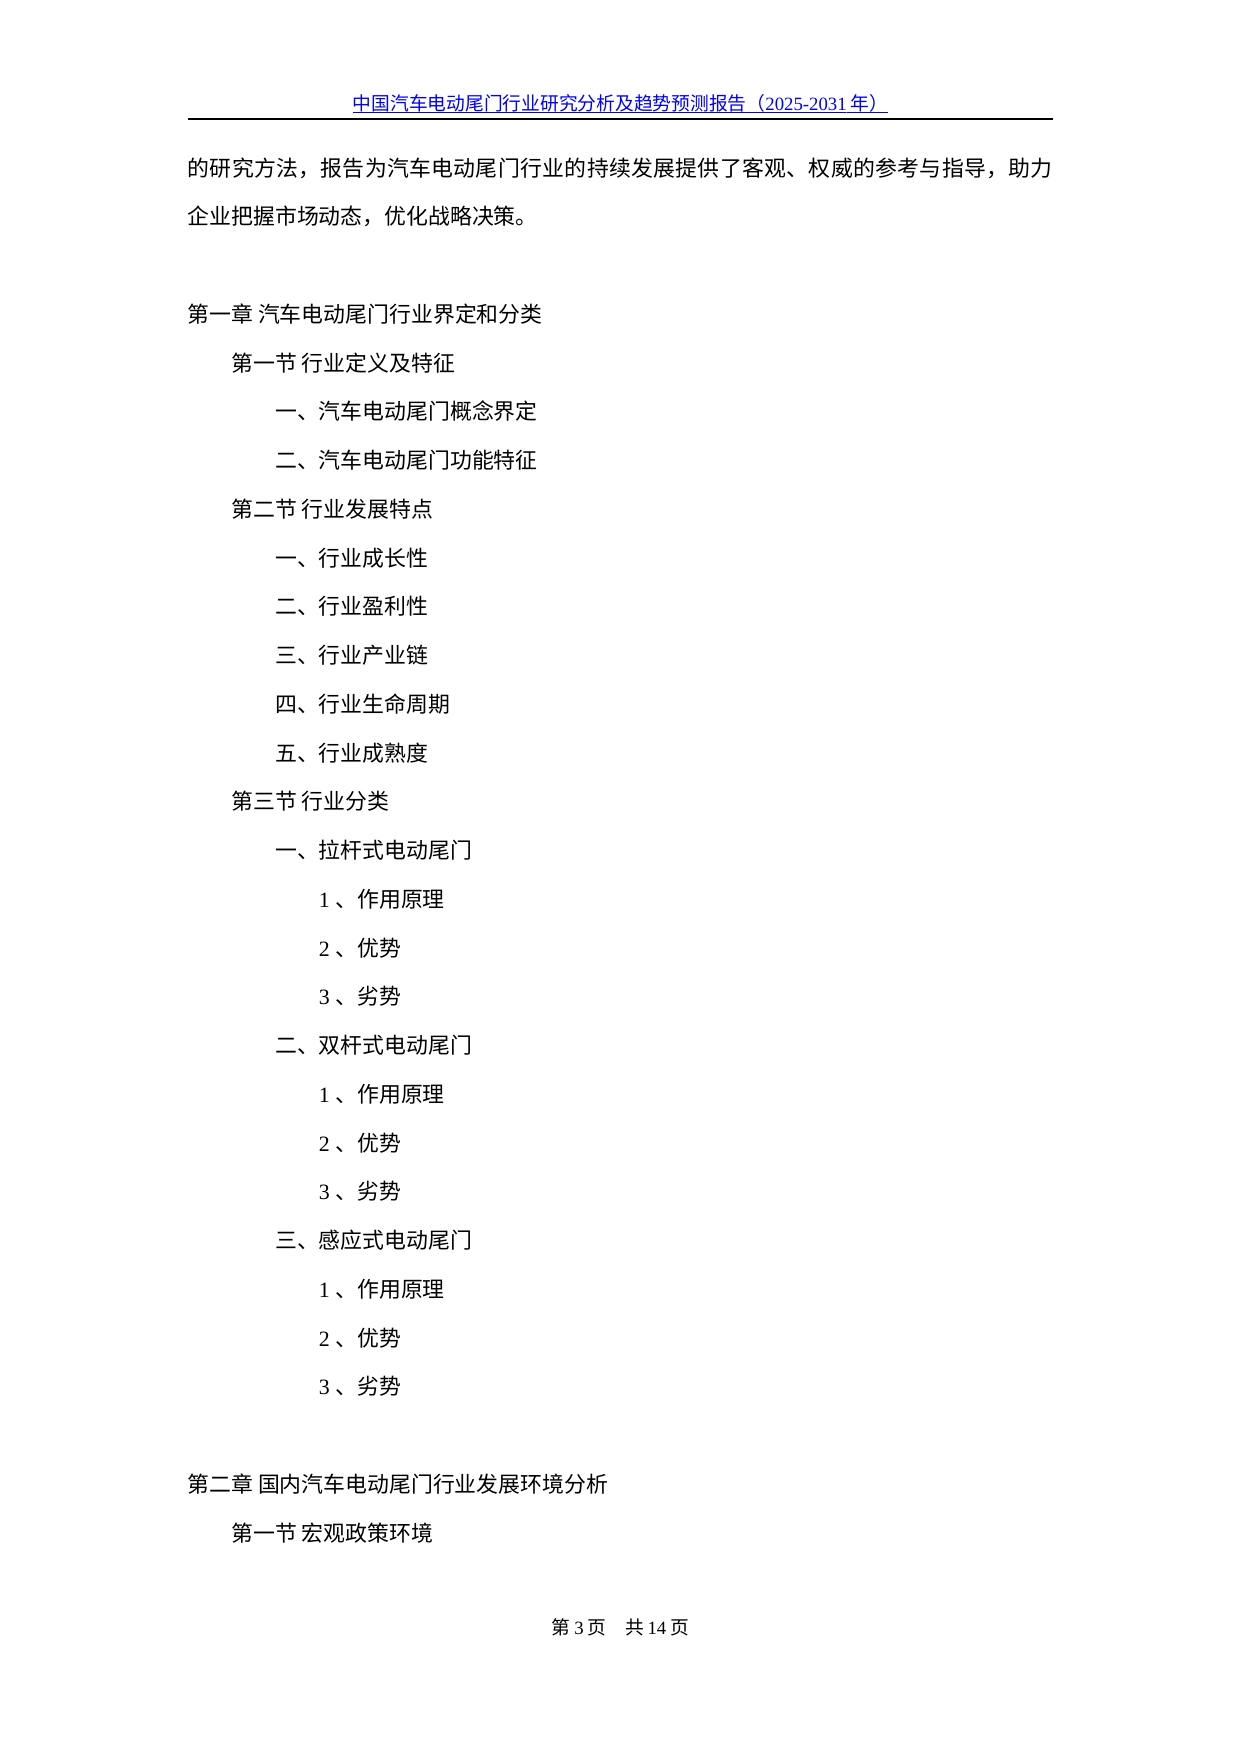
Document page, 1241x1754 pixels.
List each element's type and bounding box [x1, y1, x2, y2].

text [187, 150, 1053, 1548]
